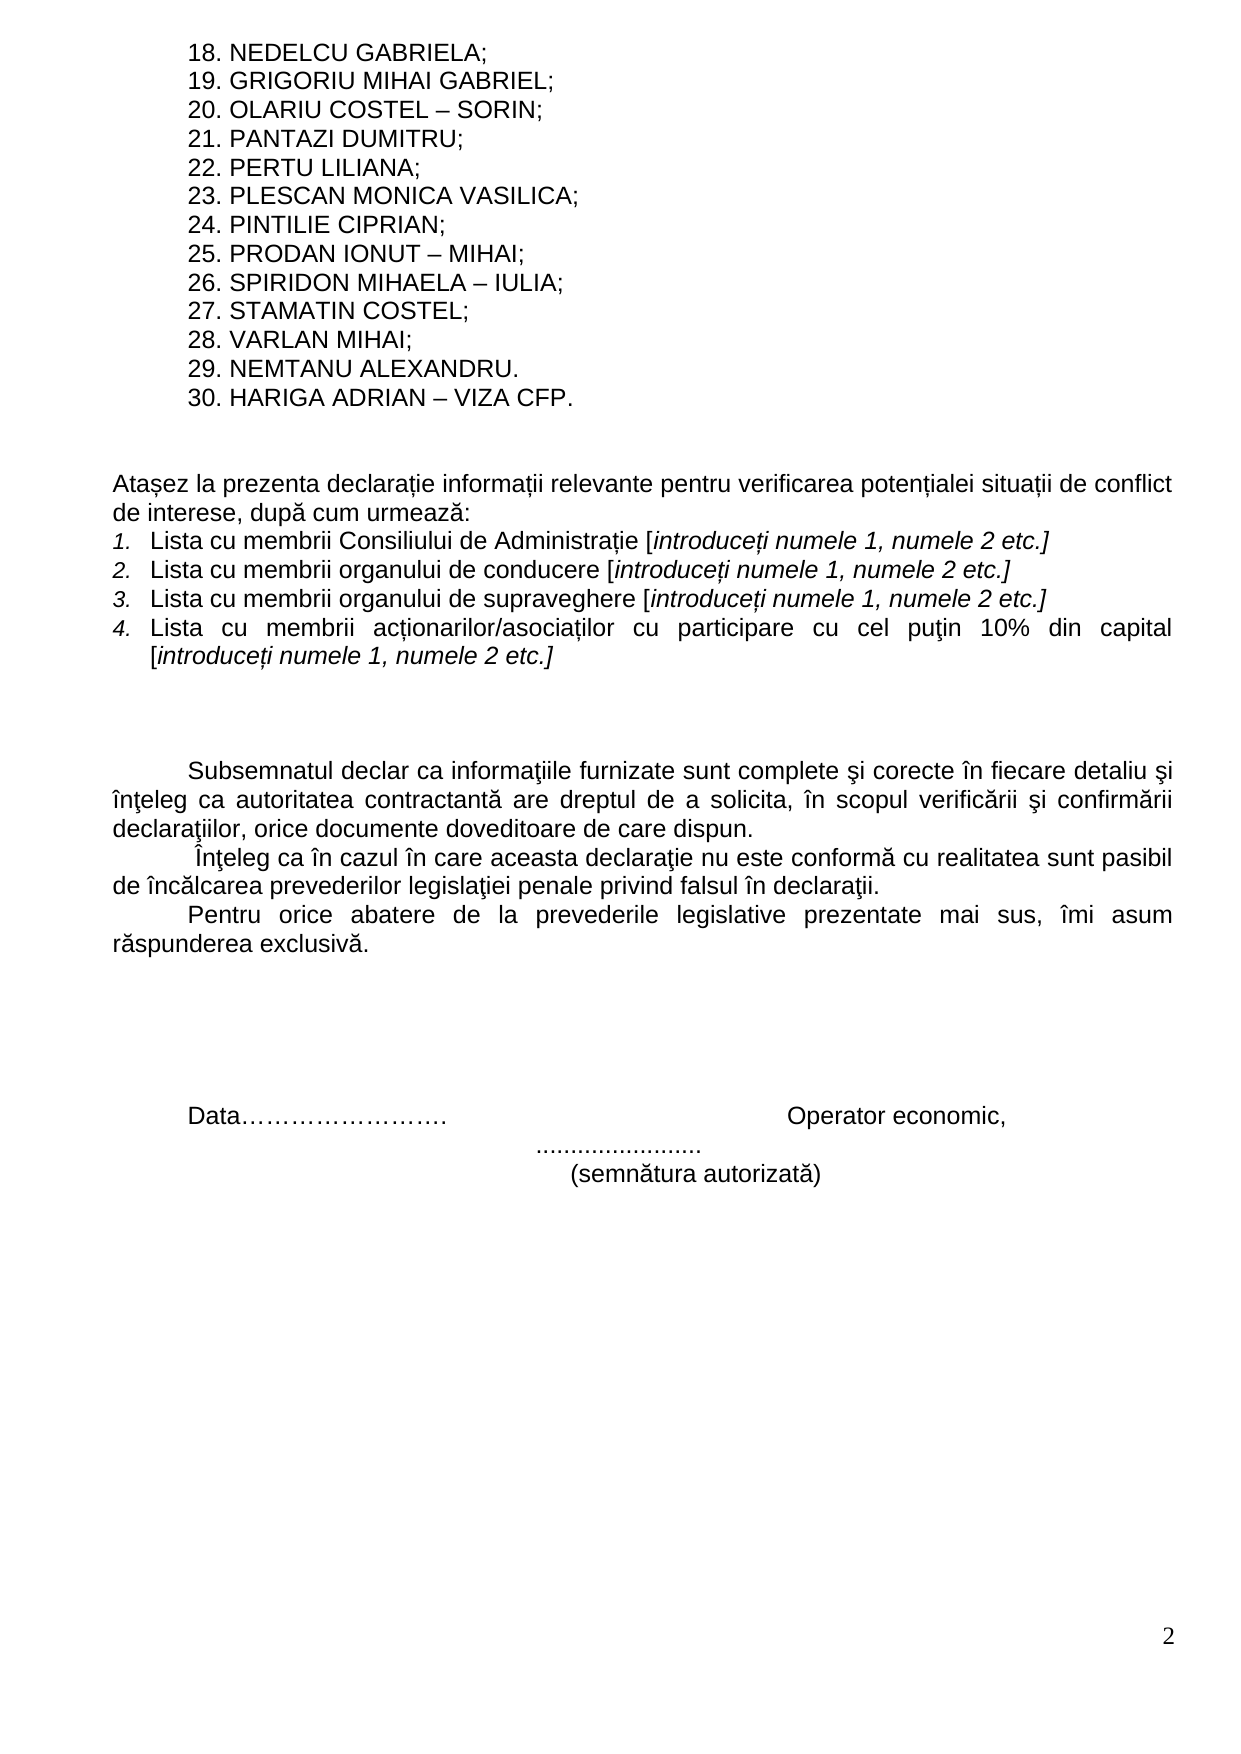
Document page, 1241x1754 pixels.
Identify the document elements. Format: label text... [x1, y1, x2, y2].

text 21. PANTAZI DUMITRU; [94, 124, 1174, 152]
text 27. STAMATIN COSTEL; [94, 296, 1174, 325]
text 30. HARIGA ADRIAN – VIZA CFP. [94, 382, 1174, 411]
text 19. GRIGORIU MIHAI GABRIEL; [94, 66, 1174, 95]
text ........................ [112, 1130, 1174, 1159]
text 20. OLARIU COSTEL – SORIN; [94, 95, 1174, 124]
text 25. PRODAN IONUT – MIHAI; [94, 239, 1174, 267]
text 28. VARLAN MIHAI; [94, 325, 1174, 354]
text 18. NEDELCU GABRIELA; [94, 37, 1174, 66]
list Lista cu membrii Consiliului de Administrație [introduceți numele 1, numele 2 etc.] [112, 526, 1174, 555]
text Subsemnatul declar ca informaţiile furnizate sunt complete şi corecte în fiecare detaliu şi înţeleg ca autoritatea contractantă are dreptul de a solicita, în scopul verificării şi confirmării declaraţiilor, orice documente doveditoare de care dispun. [112, 756, 1174, 842]
list Lista cu membrii organului de conducere [introduceți numele 1, numele 2 etc.] [112, 555, 1174, 584]
list Lista cu membrii acționarilor/asociaților cu participare cu cel puţin 10% din capital [introduceți numele 1, numele 2 etc.] [112, 612, 1174, 670]
text 23. PLESCAN MONICA VASILICA; [94, 181, 1174, 210]
text 29. NEMTANU ALEXANDRU. [94, 354, 1174, 382]
text 26. SPIRIDON MIHAELA – IULIA; [94, 267, 1174, 296]
text Atașez la prezenta declarație informații relevante pentru verificarea potențialei situații de conflict de interese, după cum urmează: [112, 469, 1174, 526]
list Lista cu membrii organului de supraveghere [introduceți numele 1, numele 2 etc.] [112, 584, 1174, 612]
text Pentru orice abatere de la prevederile legislative prezentate mai sus, îmi asum răspunderea exclusivă. [112, 900, 1174, 957]
text Înţeleg ca în cazul în care aceasta declaraţie nu este conformă cu realitatea sunt pasibil de încălcarea prevederilor legislaţiei penale privind falsul în declaraţii. [112, 842, 1174, 900]
text 22. PERTU LILIANA; [94, 152, 1174, 181]
text Data……………………. Operator economic, [112, 1101, 1174, 1130]
text (semnătura autorizată) [112, 1159, 1174, 1187]
text 24. PINTILIE CIPRIAN; [94, 210, 1174, 239]
